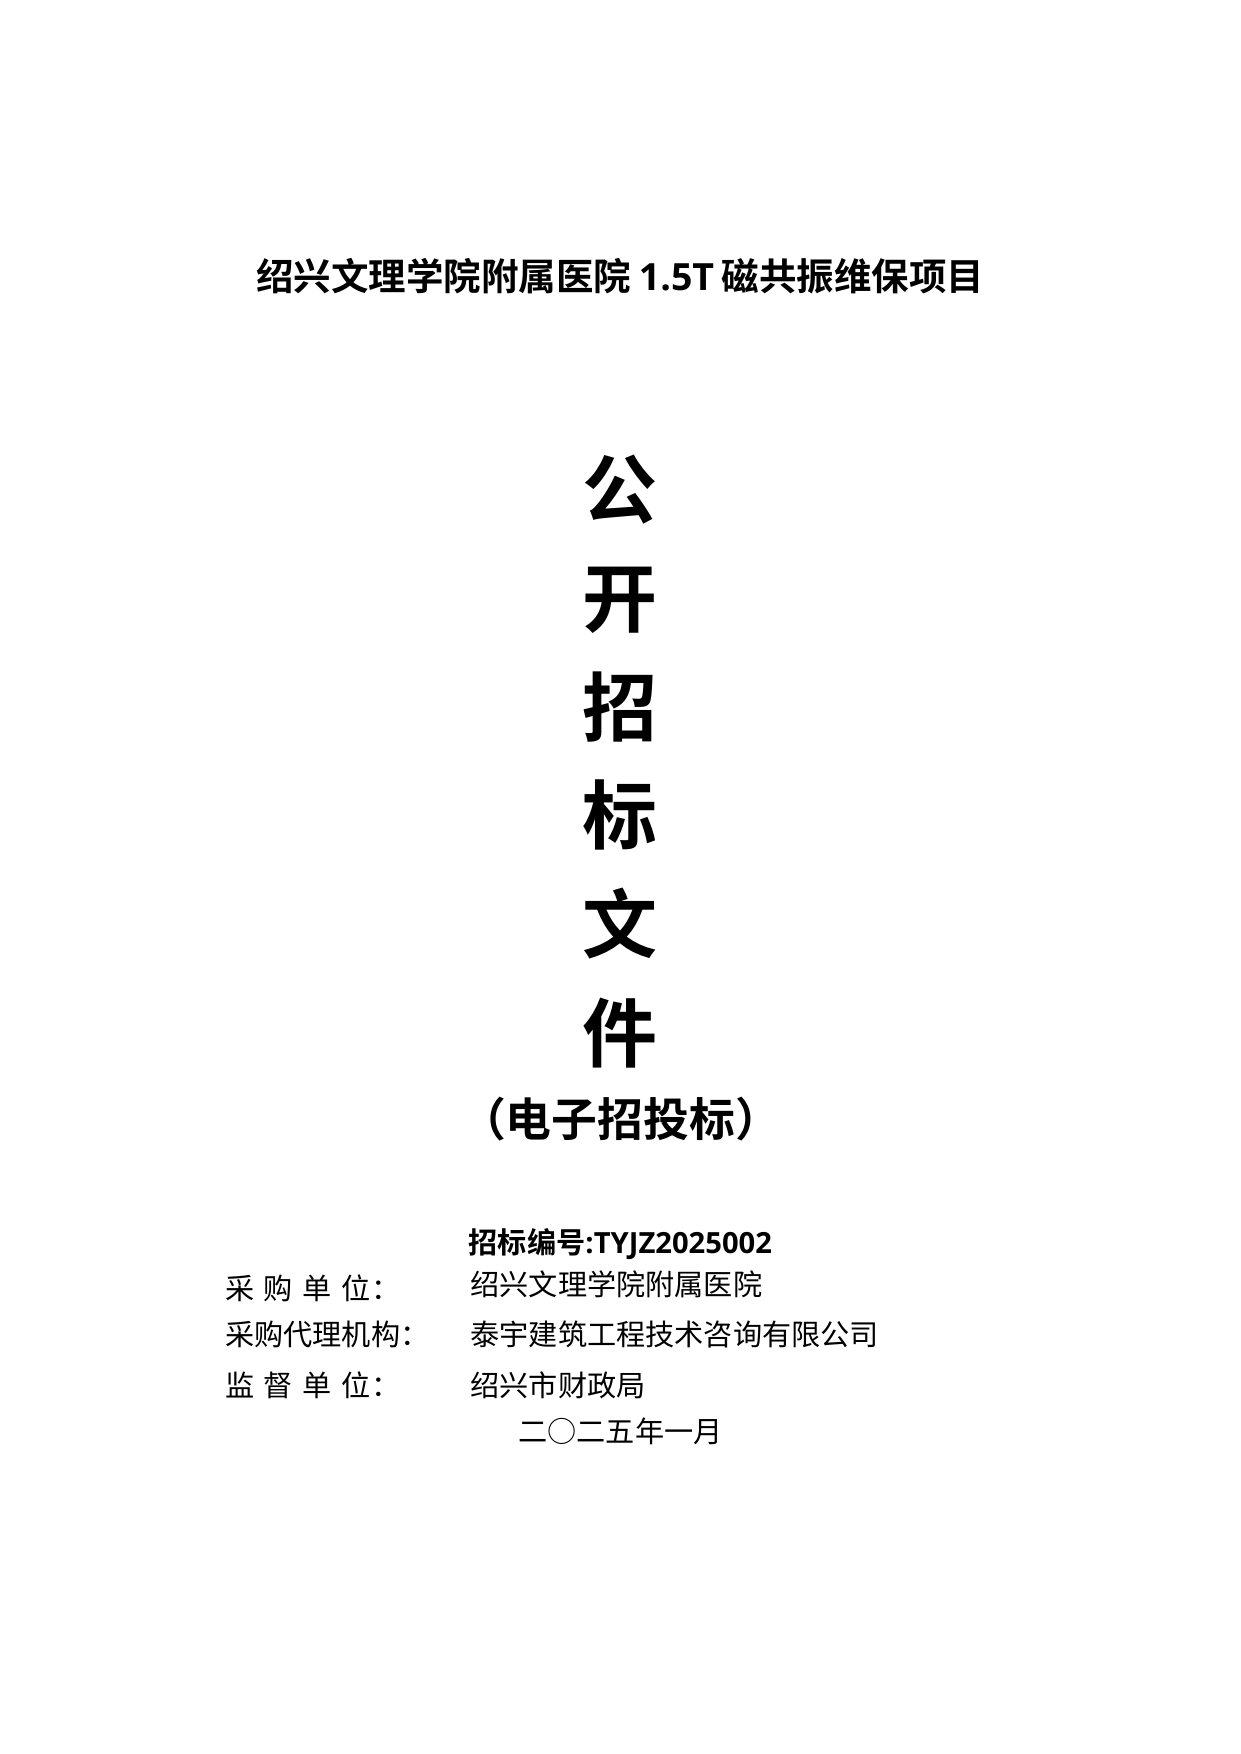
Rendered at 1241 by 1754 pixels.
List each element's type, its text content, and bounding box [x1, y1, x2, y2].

text 招标编号:TYJZ2025002 [189, 1220, 1051, 1262]
text 开 [189, 539, 1051, 648]
table_cell 绍兴市财政局 [459, 1360, 1026, 1406]
text 文 [189, 866, 1051, 974]
table_cell 监督单位： [214, 1360, 459, 1406]
text （电子招投标） [189, 1083, 1051, 1149]
table_cell 采购代理机构： [214, 1309, 459, 1360]
text 件 [189, 974, 1051, 1083]
table_cell 泰宇建筑工程技术咨询有限公司 [459, 1309, 1026, 1360]
text 公 [189, 431, 1051, 539]
table_header 采购单位： [214, 1263, 459, 1309]
text 绍兴文理学院附属医院1.5T磁共振维保项目 [189, 247, 1051, 302]
text 招 [189, 648, 1051, 757]
table_cell 二○二五年一月 [214, 1406, 1026, 1452]
table_header 绍兴文理学院附属医院 [459, 1263, 1026, 1309]
text 标 [189, 757, 1051, 866]
